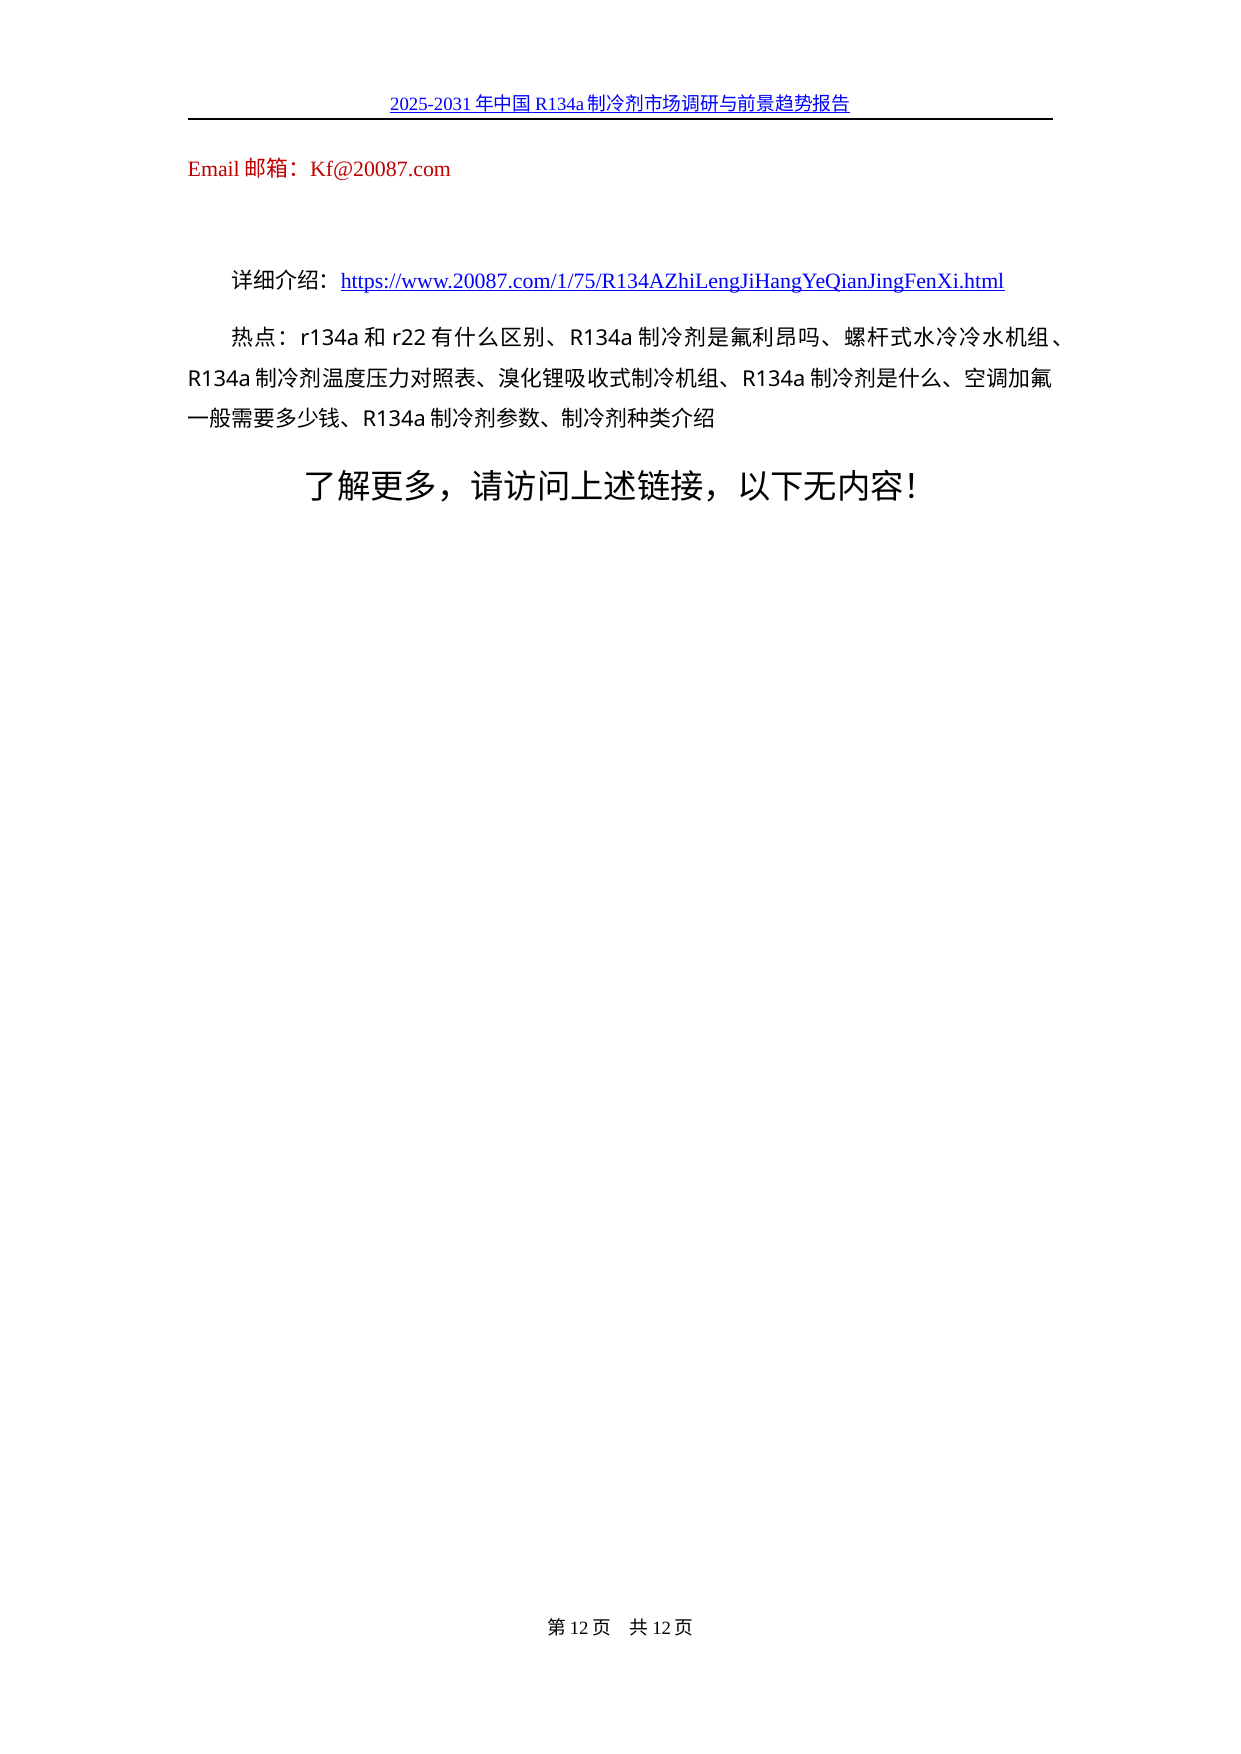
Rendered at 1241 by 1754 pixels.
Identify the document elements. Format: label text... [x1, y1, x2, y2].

text 热点：r134a和r22有什么区别、R134a制冷剂是氟利昂吗、螺杆式水冷冷水机组、R134a制冷剂温度压力对照表、溴化锂吸收式制冷机组、R134a制冷剂是什么、空调加氟一般需要多少钱、R134a制冷剂参数、制冷剂种类介绍 [187, 320, 1053, 433]
text 详细介绍：https://www.20087.com/1/75/R134AZhiLengJiHangYeQianJingFenXi.html [187, 263, 1053, 296]
text Email邮箱：Kf@20087.com [187, 150, 1053, 183]
title 了解更多，请访问上述链接，以下无内容！ [187, 451, 1053, 516]
